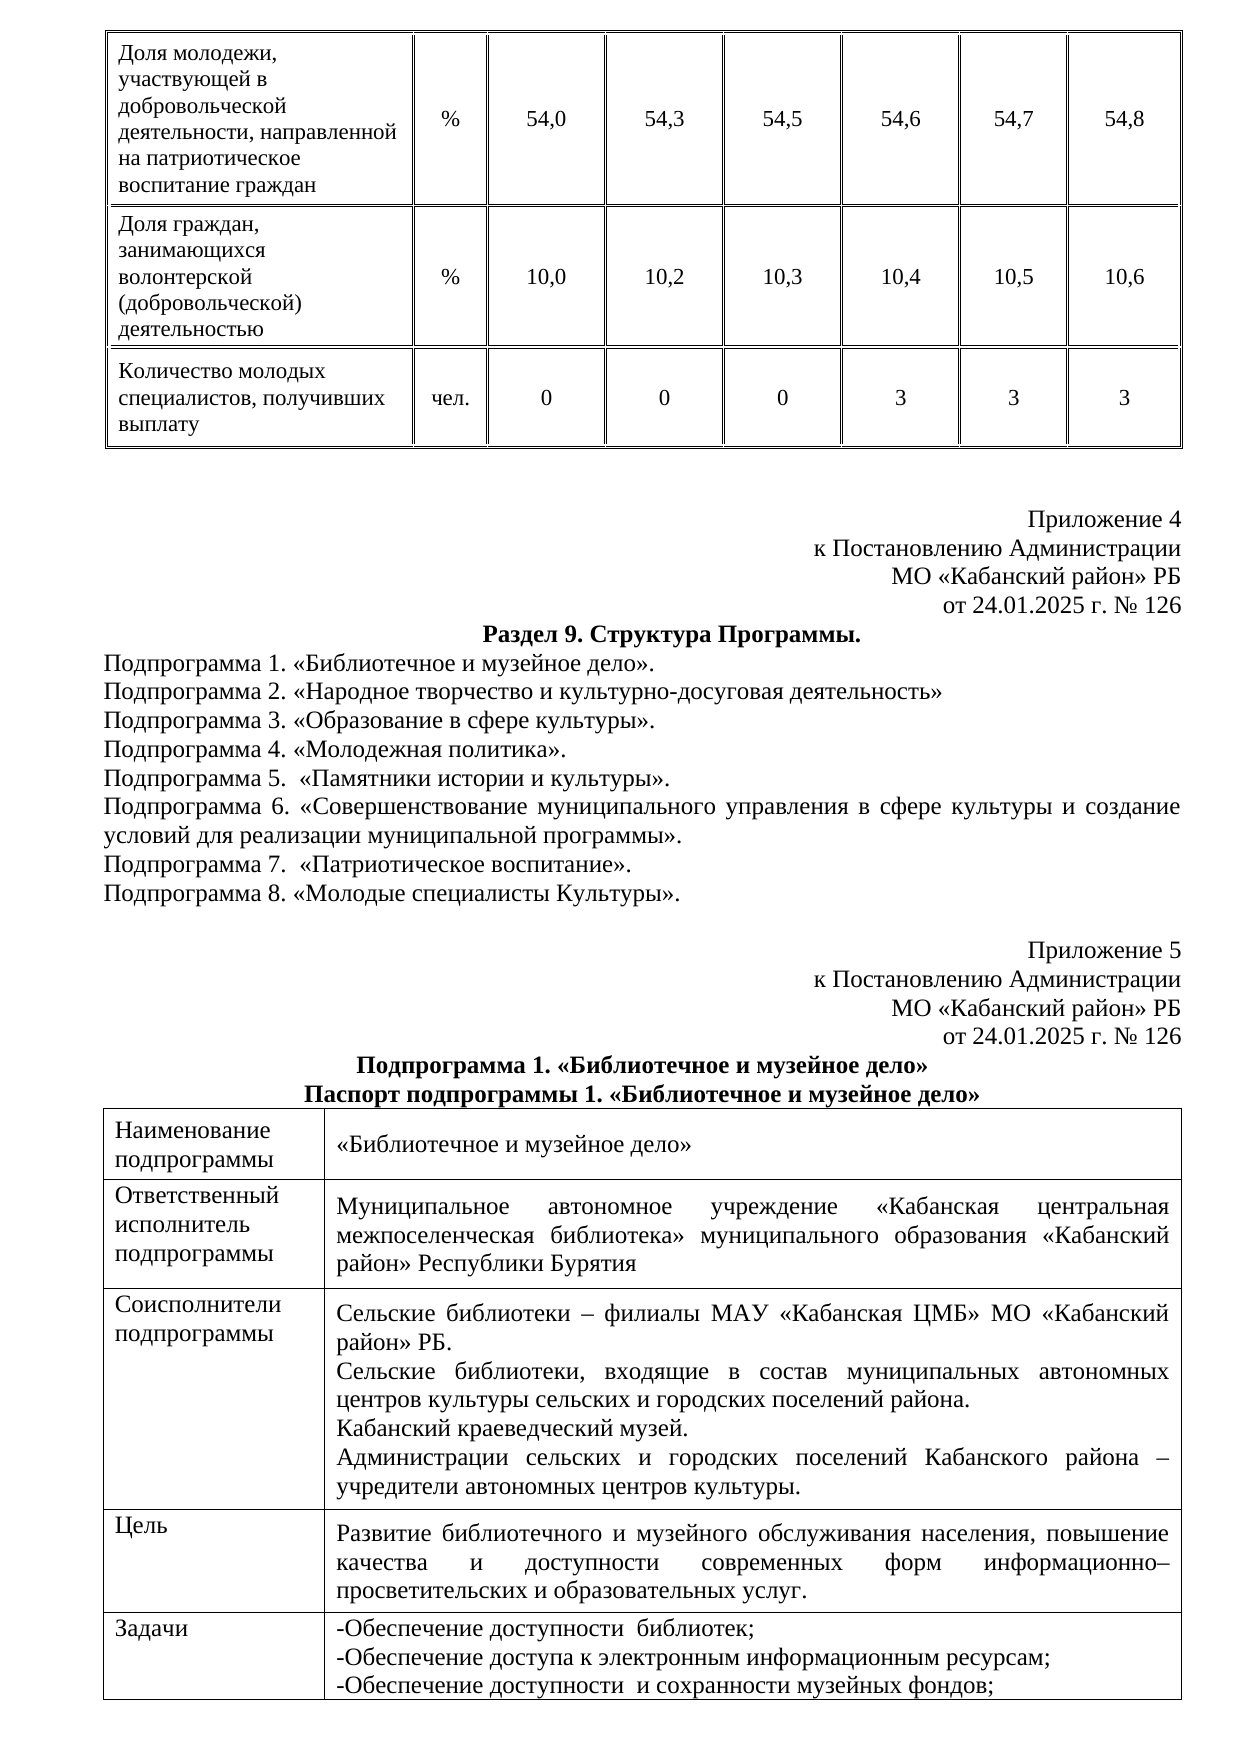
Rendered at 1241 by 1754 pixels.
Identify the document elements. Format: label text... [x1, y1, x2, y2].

table_cell 10,4 [843, 207, 958, 345]
text к Постановлению Администрации [177, 964, 1181, 993]
table_cell 3 [1067, 345, 1181, 446]
text Подпрограмма 2. «Народное творчество и культурно-досуговая деятельность» [103, 676, 1181, 705]
text к Постановлению Администрации [177, 533, 1181, 561]
table_cell Цель [104, 1510, 324, 1612]
table_cell 54,5 [724, 31, 842, 203]
table_cell Муниципальное автономное учреждение «Кабанская центральная межпоселенческая библиотека» муниципального образования «Кабанский район» Республики Бурятия [325, 1180, 1181, 1288]
table_cell 10,2 [607, 207, 722, 345]
text Подпрограмма 7. «Патриотическое воспитание». [103, 849, 1181, 878]
table_cell 10,3 [725, 207, 840, 345]
table_cell % [413, 33, 487, 203]
table_cell чел. [413, 349, 487, 446]
table_cell Задачи [104, 1613, 324, 1699]
table_cell 10,6 [1069, 204, 1180, 345]
table_cell 54,0 [487, 33, 605, 203]
table_cell 3 [842, 345, 960, 446]
table_cell 0 [724, 345, 842, 446]
text Подпрограмма 5. «Памятники истории и культуры». [103, 763, 1181, 791]
table_cell 0 [605, 349, 723, 446]
table_cell Развитие библиотечного и музейного обслуживания населения, повышение качества и доступности современных форм информационно–просветительских и образовательных услуг. [325, 1510, 1181, 1612]
table_cell Ответственный исполнитель подпрограммы [104, 1180, 324, 1288]
table_cell 54,8 [1067, 33, 1180, 203]
table_header Наименование подпрограммы [104, 1109, 324, 1179]
text Приложение 5 [103, 935, 1181, 964]
table_cell 54,6 [842, 31, 960, 203]
table_cell Доля молодежи, участвующей в добровольческой деятельности, направленной на патриотическое воспитание граждан [108, 33, 413, 203]
table_cell 54,3 [605, 33, 723, 203]
text Паспорт подпрограммы 1. «Библиотечное и музейное дело» [103, 1079, 1181, 1108]
text Подпрограмма 1. «Библиотечное и музейное дело». [103, 648, 1181, 676]
table_cell 10,0 [489, 207, 604, 345]
text Приложение 4 [177, 504, 1181, 533]
text от 24.01.2025 г. № 126 [103, 590, 1181, 619]
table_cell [325, 1613, 1181, 1699]
table_cell 54,7 [960, 33, 1067, 203]
text Подпрограмма 4. «Молодежная политика». [103, 734, 1181, 763]
text МО «Кабанский район» РБ [177, 561, 1181, 590]
table_cell Сельские библиотеки – филиалы МАУ «Кабанская ЦМБ» МО «Кабанский район» РБ. Сельские библиотеки, входящие в состав муниципальных автономных центров культуры сельских и городских поселений района. Кабанский краеведческий музей. Администрации сельских и городских поселений Кабанского района – учредители автономных центров культуры. [325, 1289, 1181, 1509]
table_cell % [415, 207, 486, 345]
table_cell Доля граждан, занимающихся волонтерской (добровольческой) деятельностью [108, 204, 412, 345]
text Подпрограмма 8. «Молодые специалисты Культуры». [103, 878, 1181, 906]
table_cell 10,5 [961, 207, 1066, 345]
text Подпрограмма 3. «Образование в сфере культуры». [103, 705, 1181, 734]
text от 24.01.2025 г. № 126 [103, 1021, 1181, 1050]
table_cell Количество молодых специалистов, получивших выплату [107, 345, 413, 446]
text Раздел 9. Структура Программы. [162, 619, 1181, 648]
text Подпрограмма 1. «Библиотечное и музейное дело» [103, 1050, 1181, 1079]
table_header «Библиотечное и музейное дело» [325, 1109, 1181, 1179]
table_cell 0 [487, 349, 605, 446]
table_cell 3 [960, 349, 1067, 446]
text МО «Кабанский район» РБ [177, 993, 1181, 1021]
table_cell Соисполнители подпрограммы [104, 1289, 324, 1509]
text Подпрограмма 6. «Совершенствование муниципального управления в сфере культуры и создание условий для реализации муниципальной программы». [103, 791, 1181, 849]
